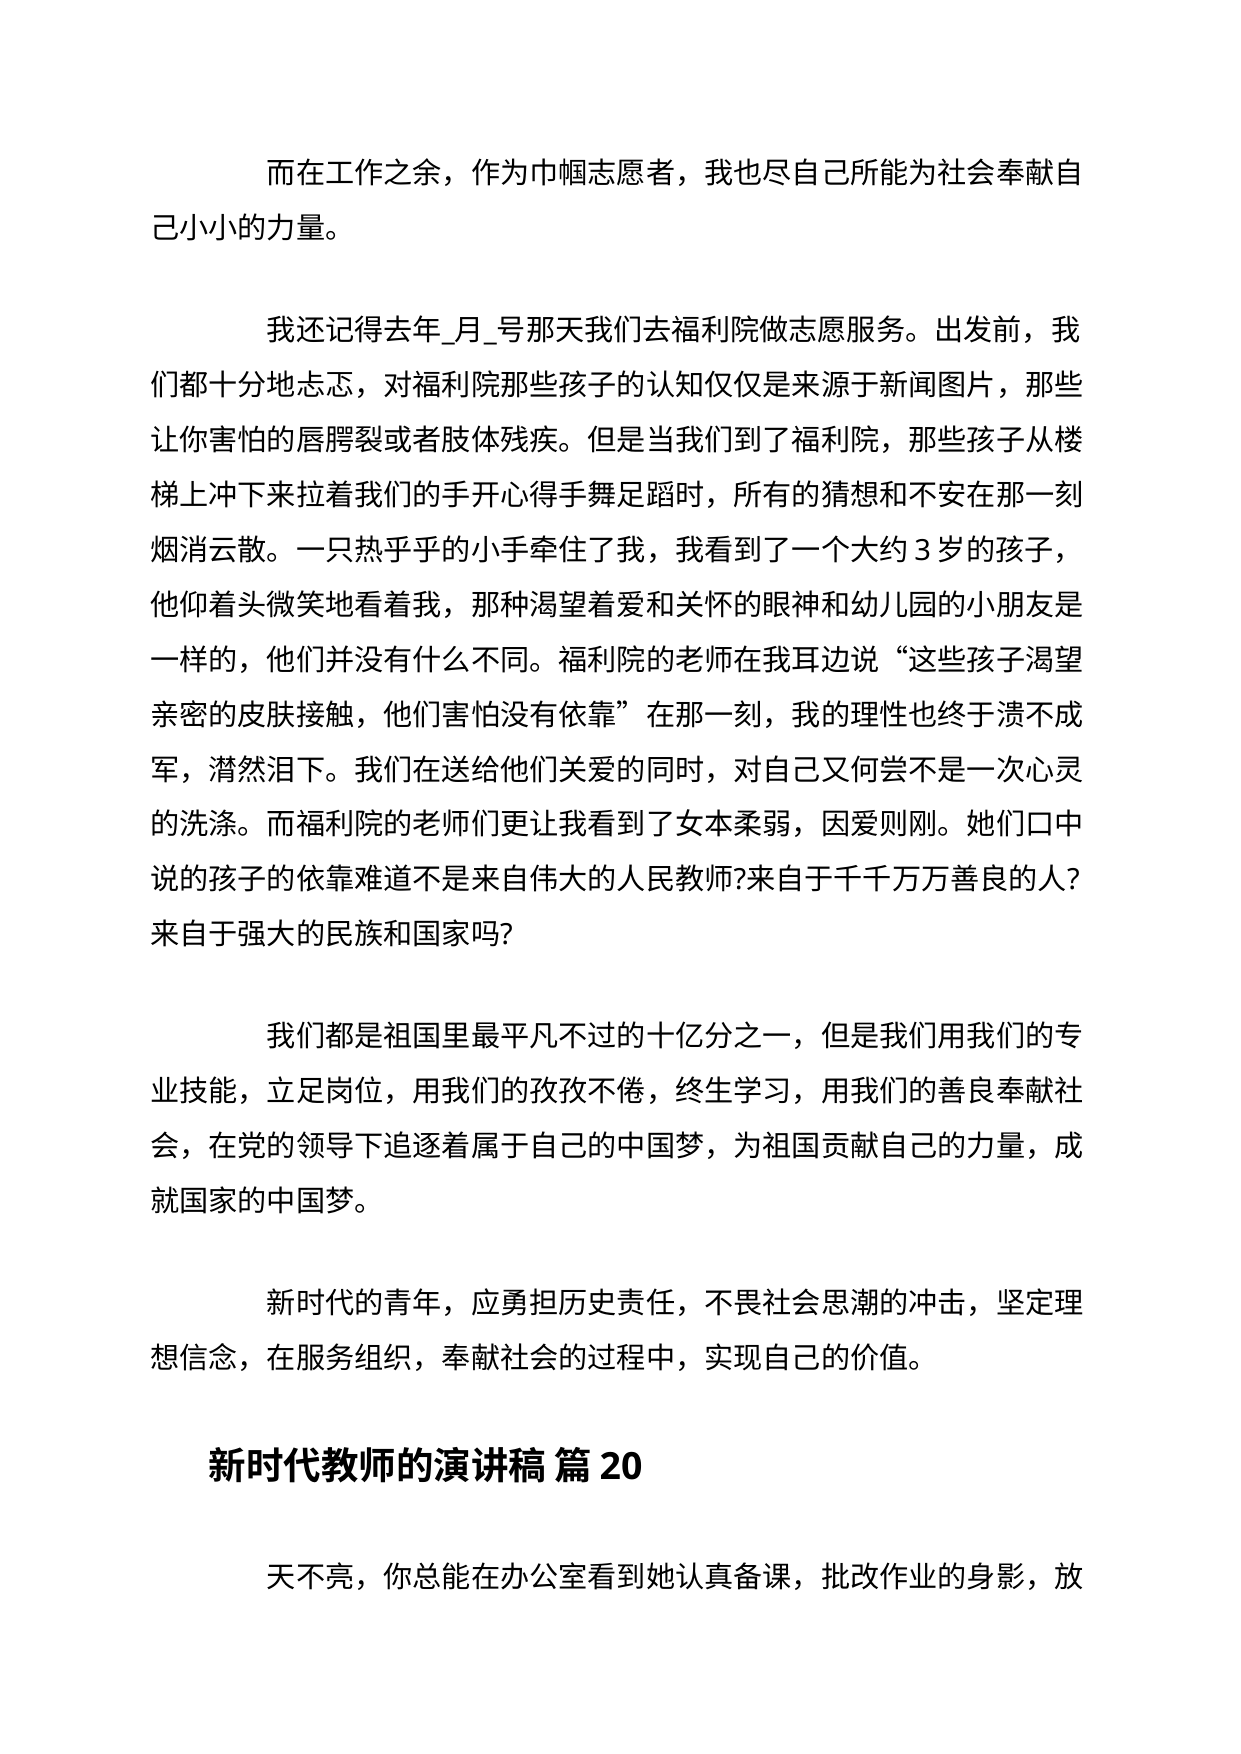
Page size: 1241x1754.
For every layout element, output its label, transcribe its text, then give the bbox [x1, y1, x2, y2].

text 而在工作之余，作为巾帼志愿者，我也尽自己所能为社会奉献自己小小的力量。 [150, 150, 1090, 247]
text 我还记得去年_月_号那天我们去福利院做志愿服务。出发前，我们都十分地忐忑，对福利院那些孩子的认知仅仅是来源于新闻图片，那些让你害怕的唇腭裂或者肢体残疾。但是当我们到了福利院，那些孩子从楼梯上冲下来拉着我们的手开心得手舞足蹈时，所有的猜想和不安在那一刻烟消云散。一只热乎乎的小手牵住了我，我看到了一个大约3岁的孩子，他仰着头微笑地看着我，那种渴望着爱和关怀的眼神和幼儿园的小朋友是一样的，他们并没有什么不同。福利院的老师在我耳边说“这些孩子渴望亲密的皮肤接触，他们害怕没有依靠”在那一刻，我的理性也终于溃不成军，潸然泪下。我们在送给他们关爱的同时，对自己又何尝不是一次心灵的洗涤。而福利院的老师们更让我看到了女本柔弱，因爱则刚。她们口中说的孩子的依靠难道不是来自伟大的人民教师?来自于千千万万善良的人?来自于强大的民族和国家吗? [150, 307, 1090, 953]
text 新时代教师的演讲稿 篇20 [150, 1436, 1090, 1490]
text 我们都是祖国里最平凡不过的十亿分之一，但是我们用我们的专业技能，立足岗位，用我们的孜孜不倦，终生学习，用我们的善良奉献社会，在党的领导下追逐着属于自己的中国梦，为祖国贡献自己的力量，成就国家的中国梦。 [150, 1013, 1090, 1220]
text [150, 1553, 1090, 1596]
text 新时代的青年，应勇担历史责任，不畏社会思潮的冲击，坚定理想信念，在服务组织，奉献社会的过程中，实现自己的价值。 [150, 1279, 1090, 1376]
